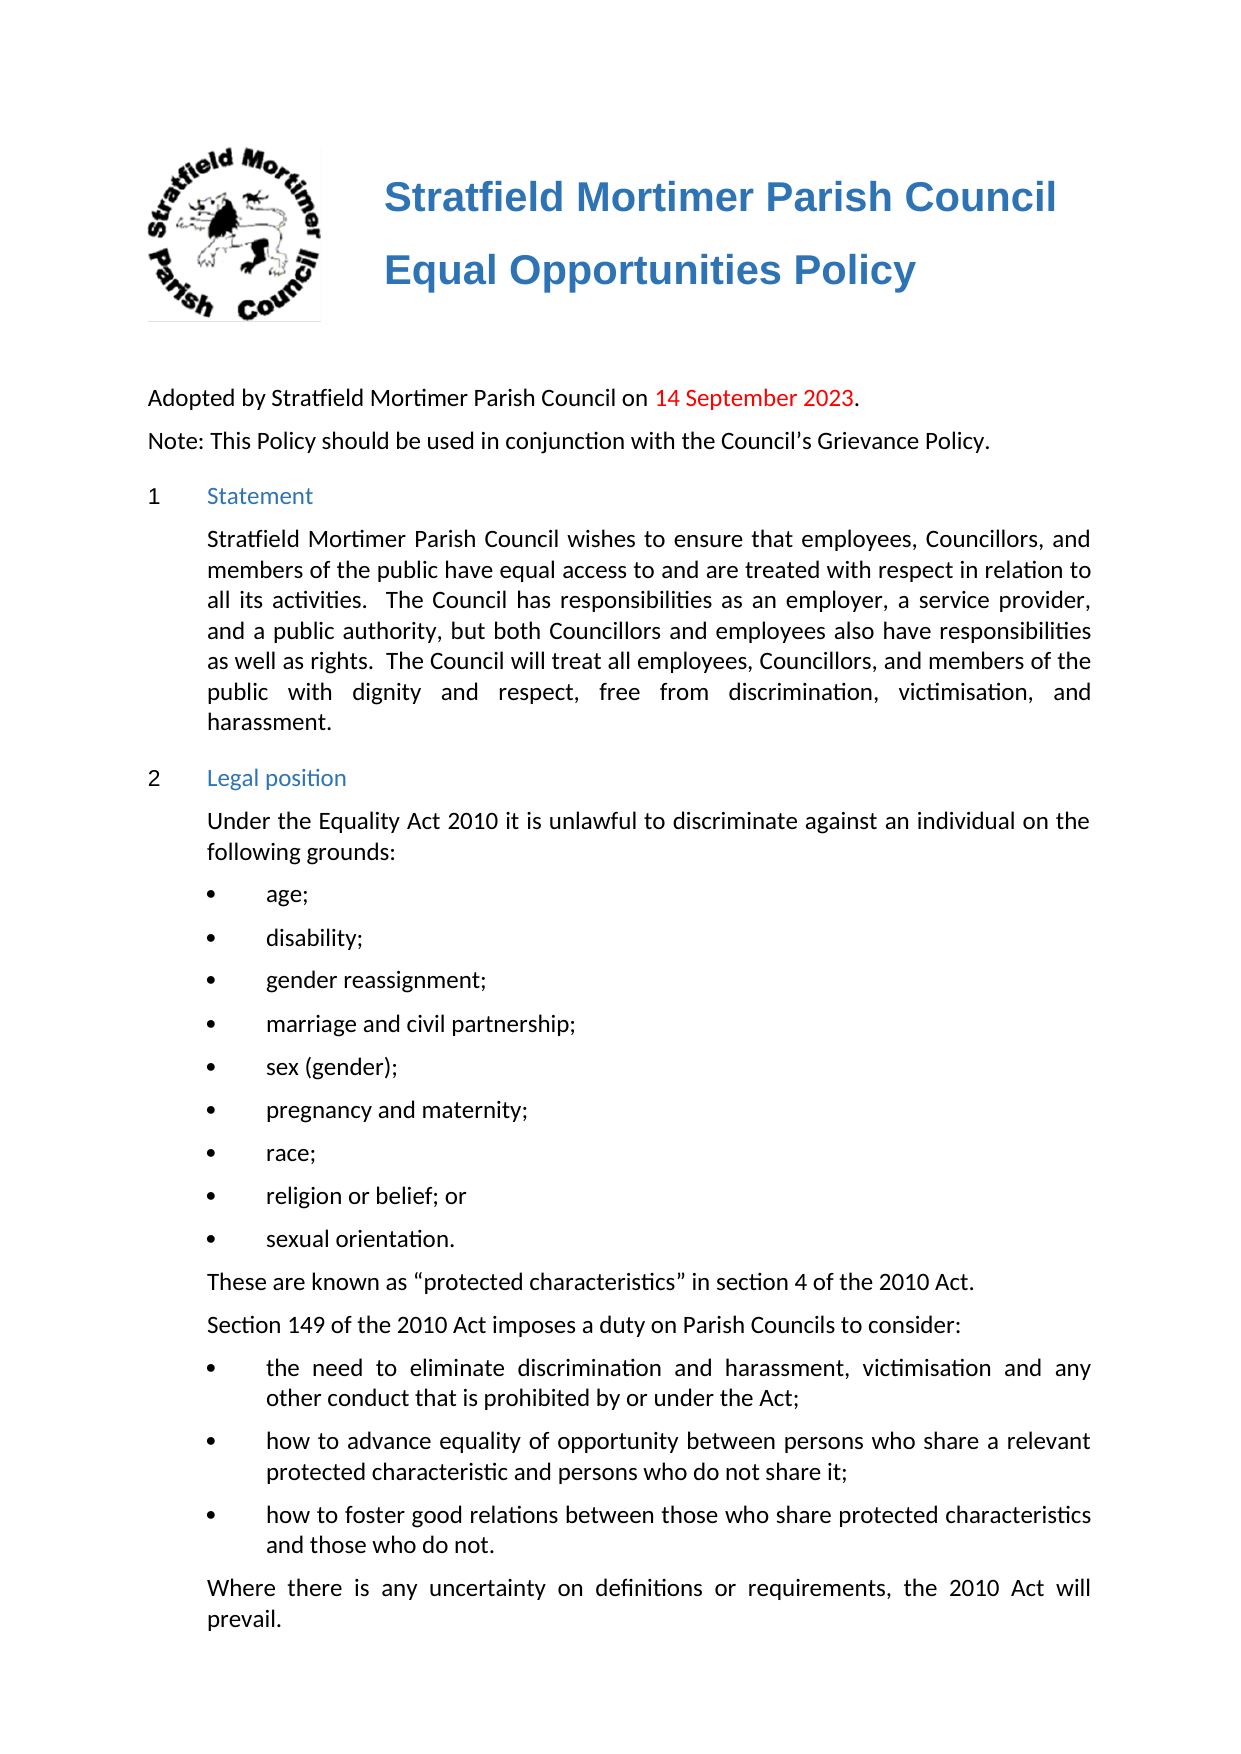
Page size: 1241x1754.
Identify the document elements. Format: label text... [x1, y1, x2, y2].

text marriage and civil partnership; [207, 1008, 1092, 1038]
text religion or belief; or [207, 1180, 1092, 1210]
text Equal Opportunities Policy [384, 246, 1092, 293]
picture [147, 147, 322, 322]
text age; [207, 879, 1092, 909]
text the need to eliminate discrimination and harassment, victimisation and any other conduct that is prohibited by or under the Act; [207, 1352, 1092, 1413]
text These are known as “protected characteristics” in section 4 of the 2010 Act. [207, 1266, 1092, 1296]
text Legal position [148, 762, 1092, 793]
text pregnancy and maternity; [207, 1094, 1092, 1124]
text how to advance equality of opportunity between persons who share a relevant protected characteristic and persons who do not share it; [207, 1425, 1092, 1486]
text Adopted by Stratfield Mortimer Parish Council on 14 September 2023. [148, 382, 1092, 412]
text sex (gender); [207, 1051, 1092, 1081]
list Where there is any uncertainty on definitions or requirements, the 2010 Act will prevail. [207, 1572, 1092, 1633]
text race; [207, 1137, 1092, 1167]
text Note: This Policy should be used in conjunction with the Council’s Grievance Policy. [148, 425, 1092, 455]
text Stratfield Mortimer Parish Council wishes to ensure that employees, Councillors, and members of the public have equal access to and are treated with respect in relation to all its activities. The Council has responsibilities as an employer, a service provider, and a public authority, but both Councillors and employees also have responsibilities as well as rights. The Council will treat all employees, Councillors, and members of the public with dignity and respect, free from discrimination, victimisation, and harassment. [207, 523, 1092, 737]
text how to foster good relations between those who share protected characteristics and those who do not. [207, 1499, 1092, 1560]
text Section 149 of the 2010 Act imposes a duty on Parish Councils to consider: [207, 1309, 1092, 1339]
text Under the Equality Act 2010 it is unlawful to discriminate against an individual on the following grounds: [207, 805, 1092, 866]
text gender reassignment; [207, 965, 1092, 995]
text sexual orientation. [207, 1223, 1092, 1253]
text Statement [148, 480, 1092, 511]
text disability; [207, 922, 1092, 952]
text Stratfield Mortimer Parish Council [384, 173, 1092, 221]
